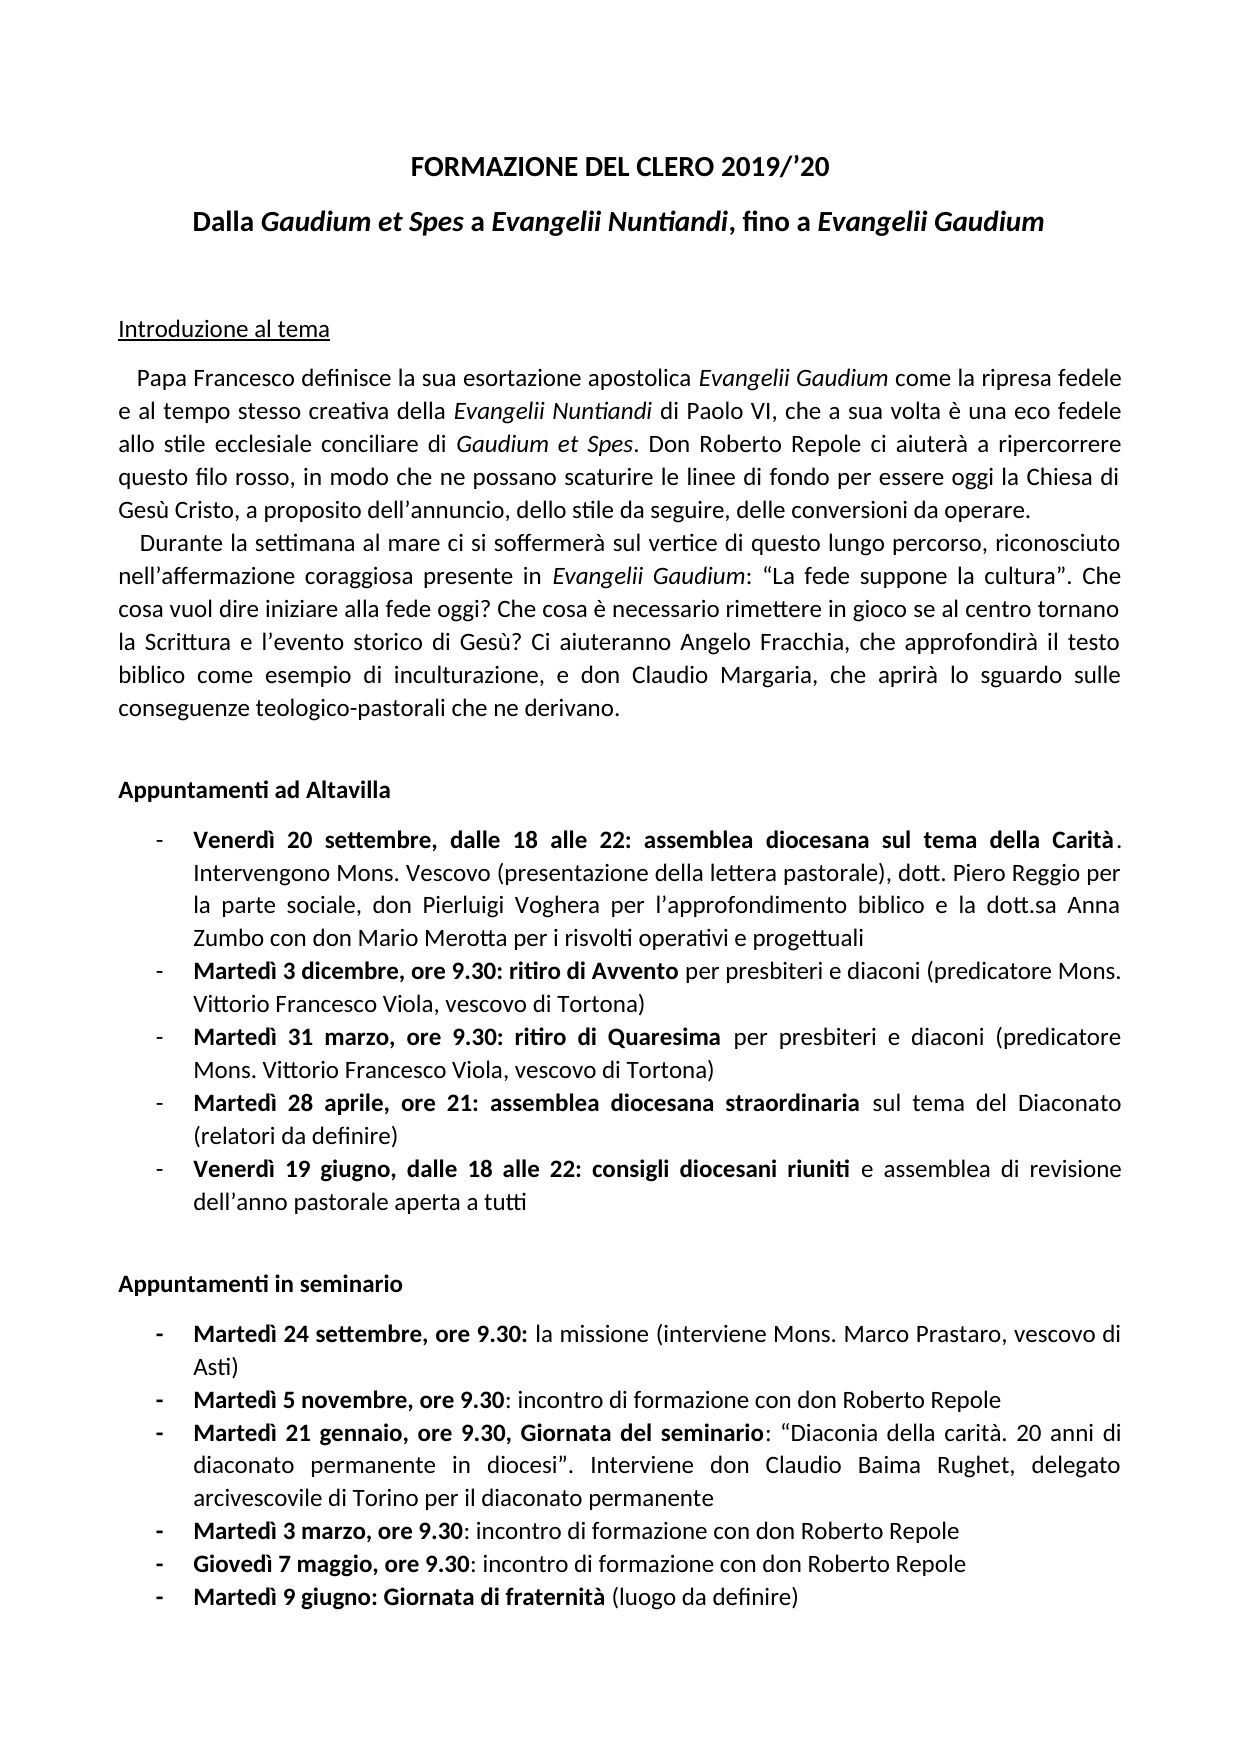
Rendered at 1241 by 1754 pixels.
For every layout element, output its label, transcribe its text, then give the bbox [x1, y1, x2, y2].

list Giovedì 7 maggio, ore 9.30: incontro di formazione con don Roberto Repole [156, 1548, 1122, 1579]
list Venerdì 19 giugno, dalle 18 alle 22: consigli diocesani riuniti e assemblea di revisione dell’anno pastorale aperta a tutti [156, 1153, 1122, 1216]
text Durante la settimana al mare ci si soffermerà sul vertice di questo lungo percorso, riconosciuto nell’affermazione coraggiosa presente in Evangelii Gaudium: “La fede suppone la cultura”. Che cosa vuol dire iniziare alla fede oggi? Che cosa è necessario rimettere in gioco se al centro tornano la Scrittura e l’evento storico di Gesù? Ci aiuteranno Angelo Fracchia, che approfondirà il testo biblico come esempio di inculturazione, e don Claudio Margaria, che aprirà lo sguardo sulle conseguenze teologico-pastorali che ne derivano. [118, 527, 1122, 722]
list Martedì 9 giugno: Giornata di fraternità (luogo da definire) [156, 1581, 1122, 1612]
list Martedì 3 marzo, ore 9.30: incontro di formazione con don Roberto Repole [156, 1515, 1122, 1546]
text FORMAZIONE DEL CLERO 2019/’20 [118, 148, 1122, 183]
text Dalla Gaudium et Spes a Evangelii Nuntiandi, fino a Evangelii Gaudium [118, 203, 1122, 238]
list Martedì 21 gennaio, ore 9.30, Giornata del seminario: “Diaconia della carità. 20 anni di diaconato permanente in diocesi”. Interviene don Claudio Baima Rughet, delegato arcivescovile di Torino per il diaconato permanente [156, 1417, 1122, 1513]
list Martedì 5 novembre, ore 9.30: incontro di formazione con don Roberto Repole [156, 1384, 1122, 1414]
list Martedì 31 marzo, ore 9.30: ritiro di Quaresima per presbiteri e diaconi (predicatore Mons. Vittorio Francesco Viola, vescovo di Tortona) [156, 1021, 1122, 1085]
text Papa Francesco definisce la sua esortazione apostolica Evangelii Gaudium come la ripresa fedele e al tempo stesso creativa della Evangelii Nuntiandi di Paolo VI, che a sua volta è una eco fedele allo stile ecclesiale conciliare di Gaudium et Spes. Don Roberto Repole ci aiuterà a ripercorrere questo filo rosso, in modo che ne possano scaturire le linee di fondo per essere oggi la Chiesa di Gesù Cristo, a proposito dell’annuncio, dello stile da seguire, delle conversioni da operare. [118, 362, 1122, 525]
list Martedì 3 dicembre, ore 9.30: ritiro di Avvento per presbiteri e diaconi (predicatore Mons. Vittorio Francesco Viola, vescovo di Tortona) [156, 955, 1122, 1019]
text Introduzione al tema [118, 313, 1122, 343]
list Martedì 28 aprile, ore 21: assemblea diocesana straordinaria sul tema del Diaconato (relatori da definire) [156, 1087, 1122, 1151]
list Martedì 24 settembre, ore 9.30: la missione (interviene Mons. Marco Prastaro, vescovo di Asti) [156, 1318, 1122, 1381]
text Appuntamenti ad Altavilla [118, 774, 1122, 805]
text Appuntamenti in seminario [118, 1268, 1122, 1299]
list Venerdì 20 settembre, dalle 18 alle 22: assemblea diocesana sul tema della Carità. Intervengono Mons. Vescovo (presentazione della lettera pastorale), dott. Piero Reggio per la parte sociale, don Pierluigi Voghera per l’approfondimento biblico e la dott.sa Anna Zumbo con don Mario Merotta per i risvolti operativi e progettuali [156, 824, 1122, 953]
